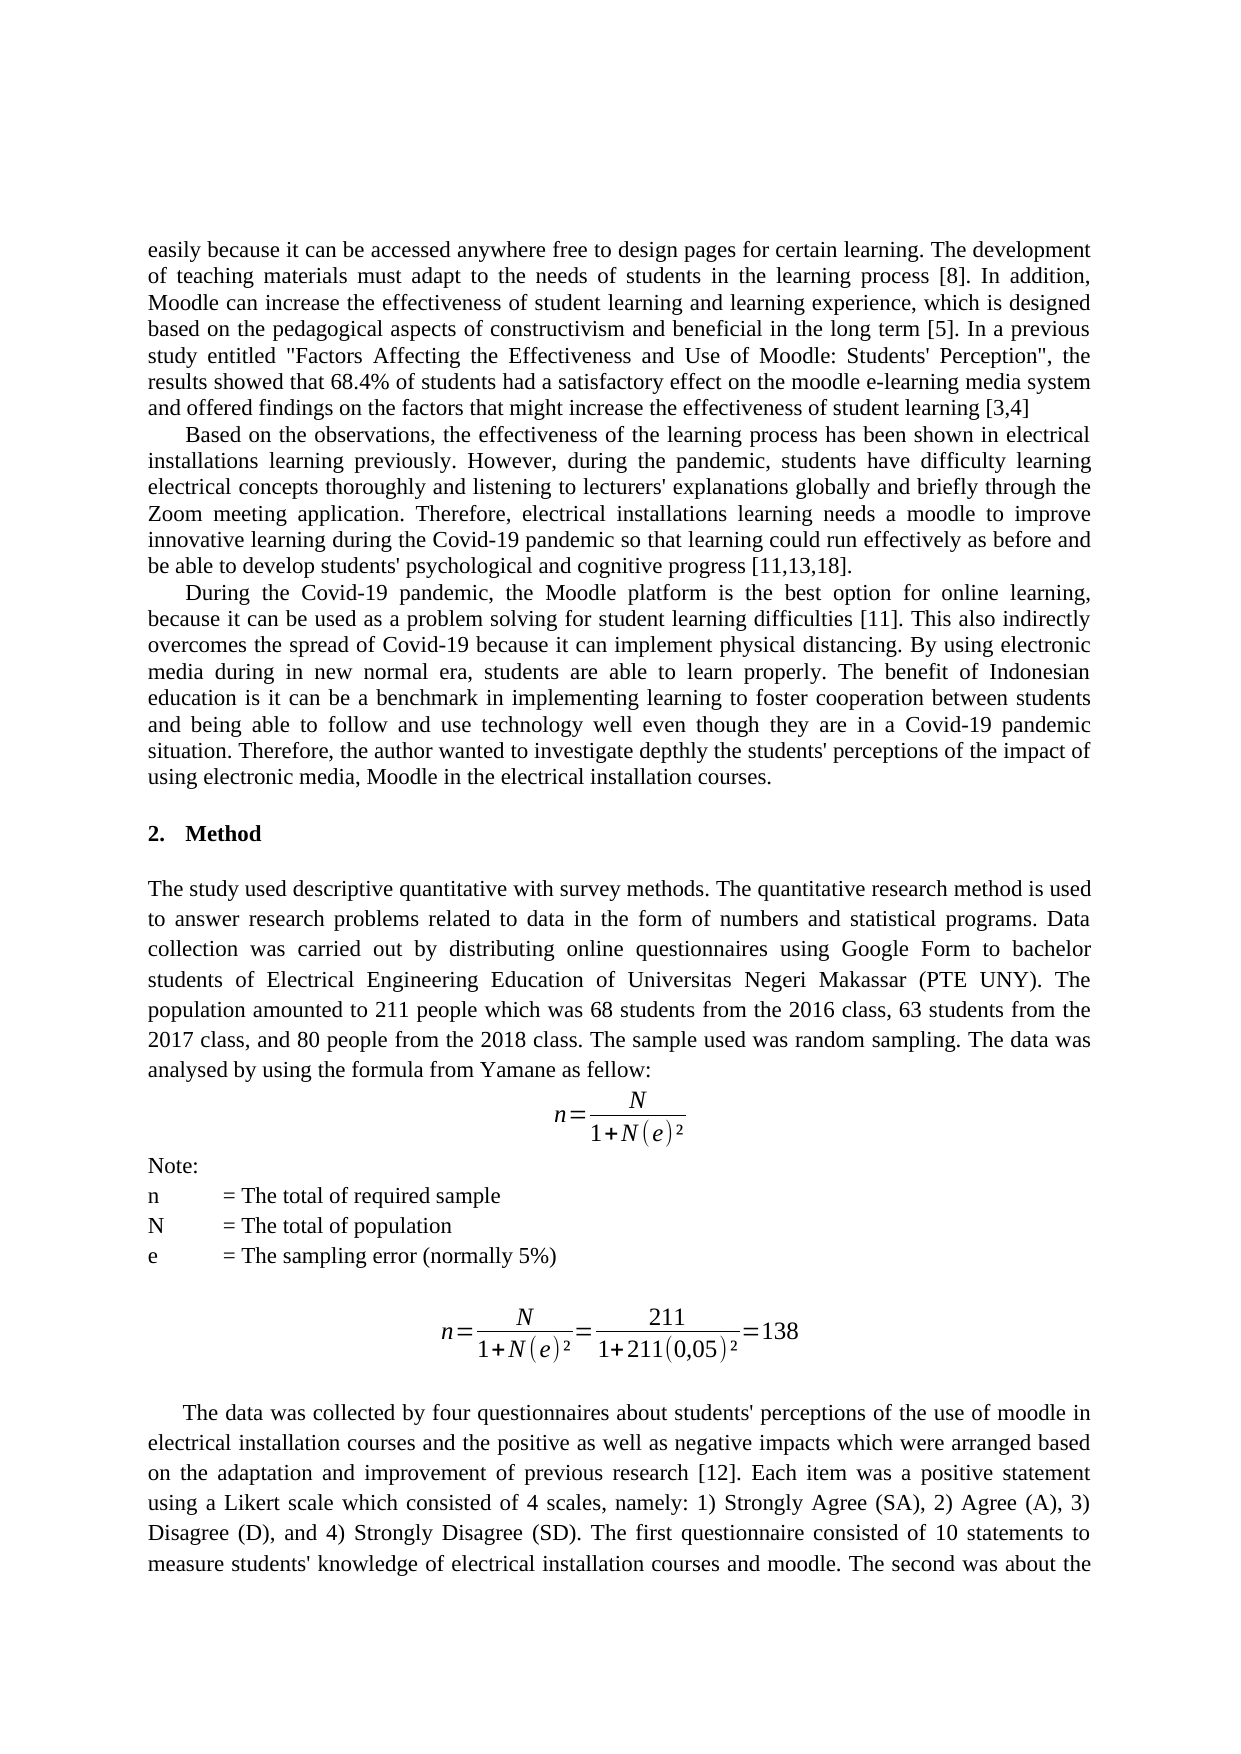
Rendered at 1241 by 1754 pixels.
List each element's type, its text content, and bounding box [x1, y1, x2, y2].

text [148, 1399, 1092, 1576]
text e = The sampling error (normally 5%) [148, 1243, 1092, 1269]
text During the Covid-19 pandemic, the Moodle platform is the best option for online learning, because it can be used as a problem solving for student learning difficulties [11]. This also indirectly overcomes the spread of Covid-19 because it can implement physical distancing. By using electronic media during in new normal era, students are able to learn properly. The benefit of Indonesian education is it can be a benchmark in implementing learning to foster cooperation between students and being able to follow and use technology well even though they are in a Covid-19 pandemic situation. Therefore, the author wanted to investigate depthly the students' perceptions of the impact of using electronic media, Moodle in the electrical installation courses. [148, 579, 1092, 790]
text n = The total of required sample [148, 1182, 1092, 1208]
text N = The total of population [148, 1212, 1092, 1239]
text The study used descriptive quantitative with survey methods. The quantitative research method is used to answer research problems related to data in the form of numbers and statistical programs. Data collection was carried out by distributing online questionnaires using Google Form to bachelor students of Electrical Engineering Education of Universitas Negeri Makassar (PTE UNY). The population amounted to 211 people which was 68 students from the 2016 class, 63 students from the 2017 class, and 80 people from the 2018 class. The sample used was random sampling. The data was analysed by using the formula from Yamane as fellow: [148, 875, 1092, 1083]
text Based on the observations, the effectiveness of the learning process has been shown in electrical installations learning previously. However, during the pandemic, students have difficulty learning electrical concepts thoroughly and listening to lecturers' explanations globally and briefly through the Zoom meeting application. Therefore, electrical installations learning needs a moodle to improve innovative learning during the Covid-19 pandemic so that learning could run effectively as before and be able to develop students' psychological and cognitive progress [11,13,18]. [148, 421, 1092, 579]
list Method [148, 820, 1092, 846]
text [148, 236, 1092, 421]
text Note: [148, 1152, 1092, 1178]
